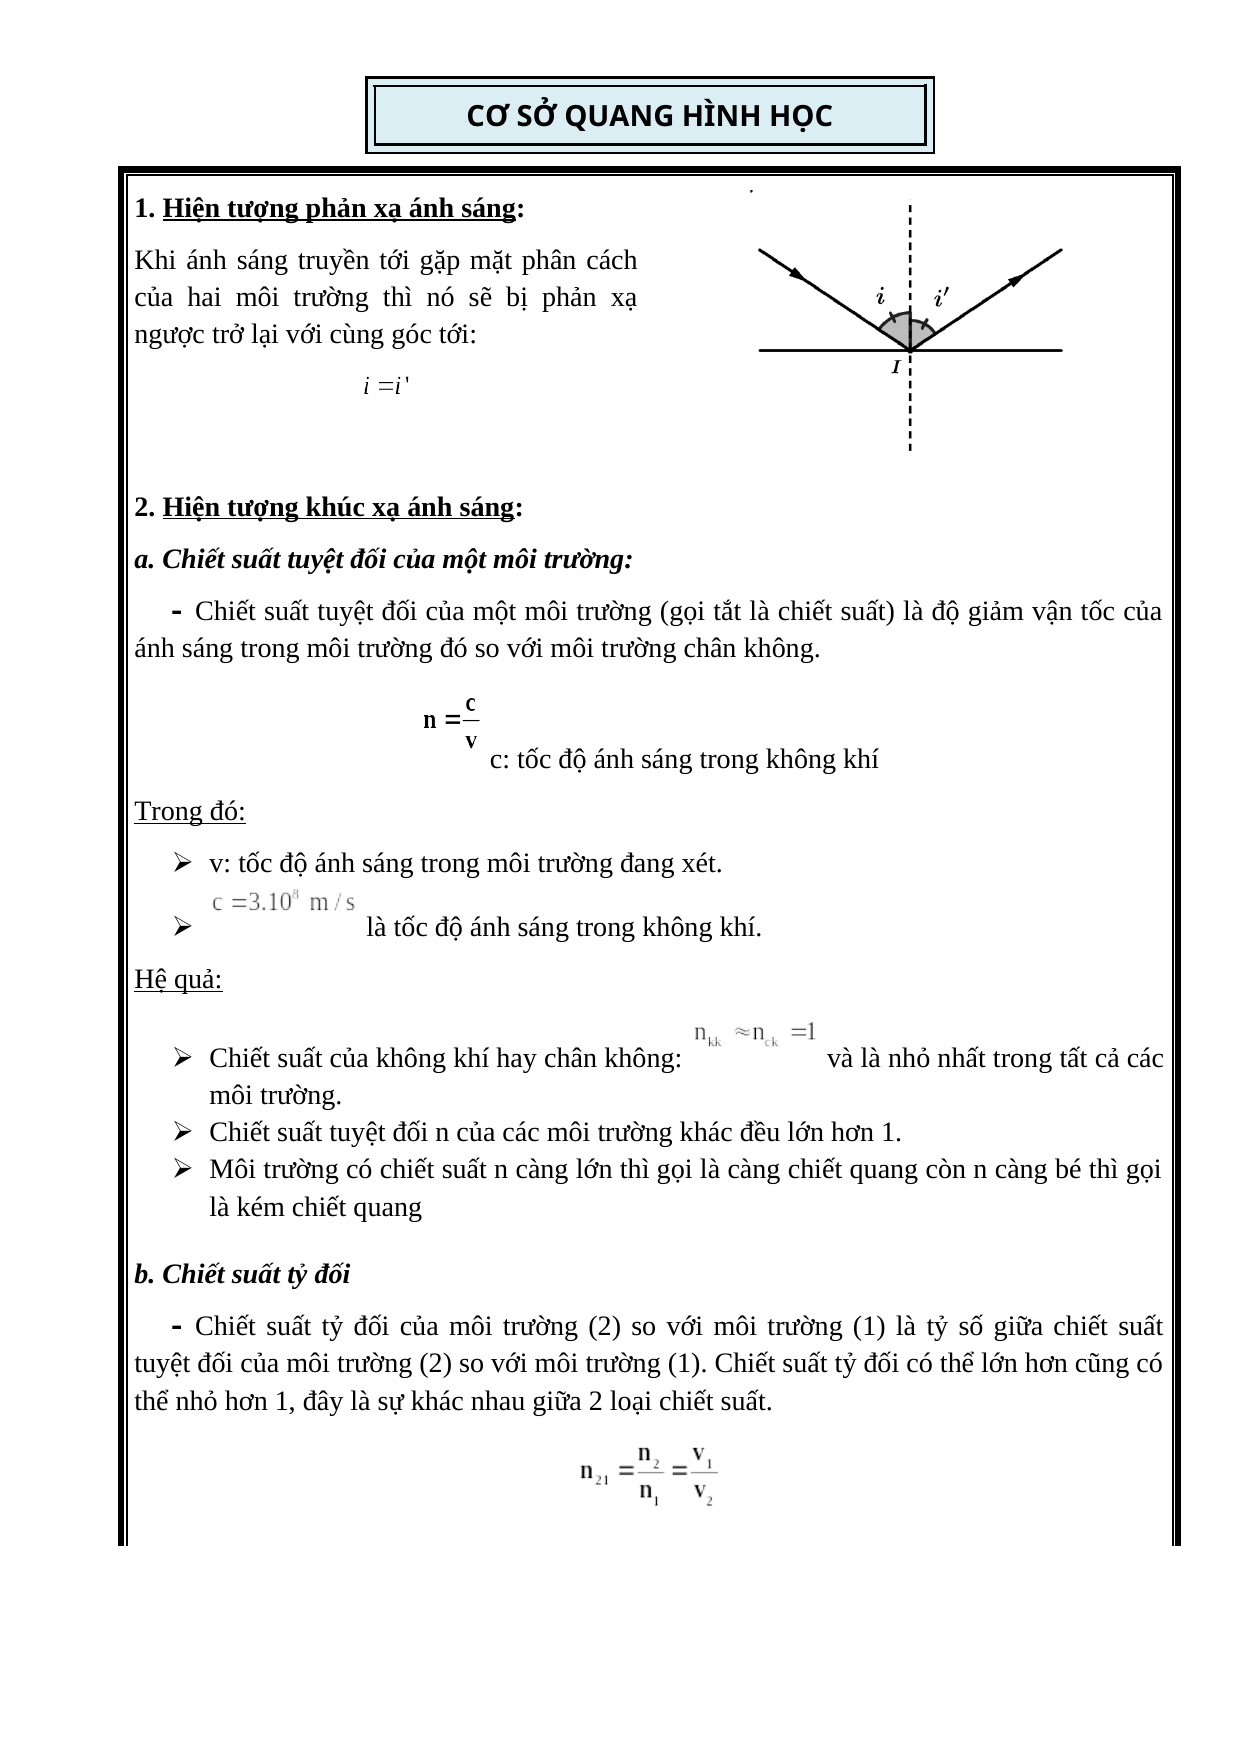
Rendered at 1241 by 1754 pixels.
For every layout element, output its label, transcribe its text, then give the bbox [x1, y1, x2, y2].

table_header [650, 176, 1172, 475]
table_cell 2. Hiện tượng khúc xạ ánh sáng: a. Chiết suất tuyệt đối của một môi trường: Chiết suất tuyệt đối của một môi trường (gọi tắt là chiết suất) là độ giảm vận tốc của ánh sáng trong môi trường đó so với môi trường chân không. c: tốc độ ánh sáng trong không khí Trong đó: v: tốc độ ánh sáng trong môi trường đang xét. là tốc độ ánh sáng trong không khí. Hệ quả: Chiết suất của không khí hay chân không: và là nhỏ nhất trong tất cả các môi trường. Chiết suất tuyệt đối n của các môi trường khác đều lớn hơn 1. Môi trường có chiết suất n càng lớn thì gọi là càng chiết quang còn n càng bé thì gọi là kém chiết quang [128, 475, 1172, 1242]
subtitle CƠ SỞ QUANG HÌNH HỌC [368, 79, 933, 152]
table_cell b. Chiết suất tỷ đối Chiết suất tỷ đối của môi trường (2) so với môi trường (1) là tỷ số giữa chiết suất tuyệt đối của môi trường (2) so với môi trường (1). Chiết suất tỷ đối có thể lớn hơn cũng có thể nhỏ hơn 1, đây là sự khác nhau giữa 2 loại chiết suất. [128, 1242, 1172, 1546]
picture [750, 190, 1076, 455]
table_header 1. Hiện tượng phản xạ ánh sáng: Khi ánh sáng truyền tới gặp mặt phân cách của hai môi trường thì nó sẽ bị phản xạ ngược trở lại với cùng góc tới: [128, 176, 649, 475]
